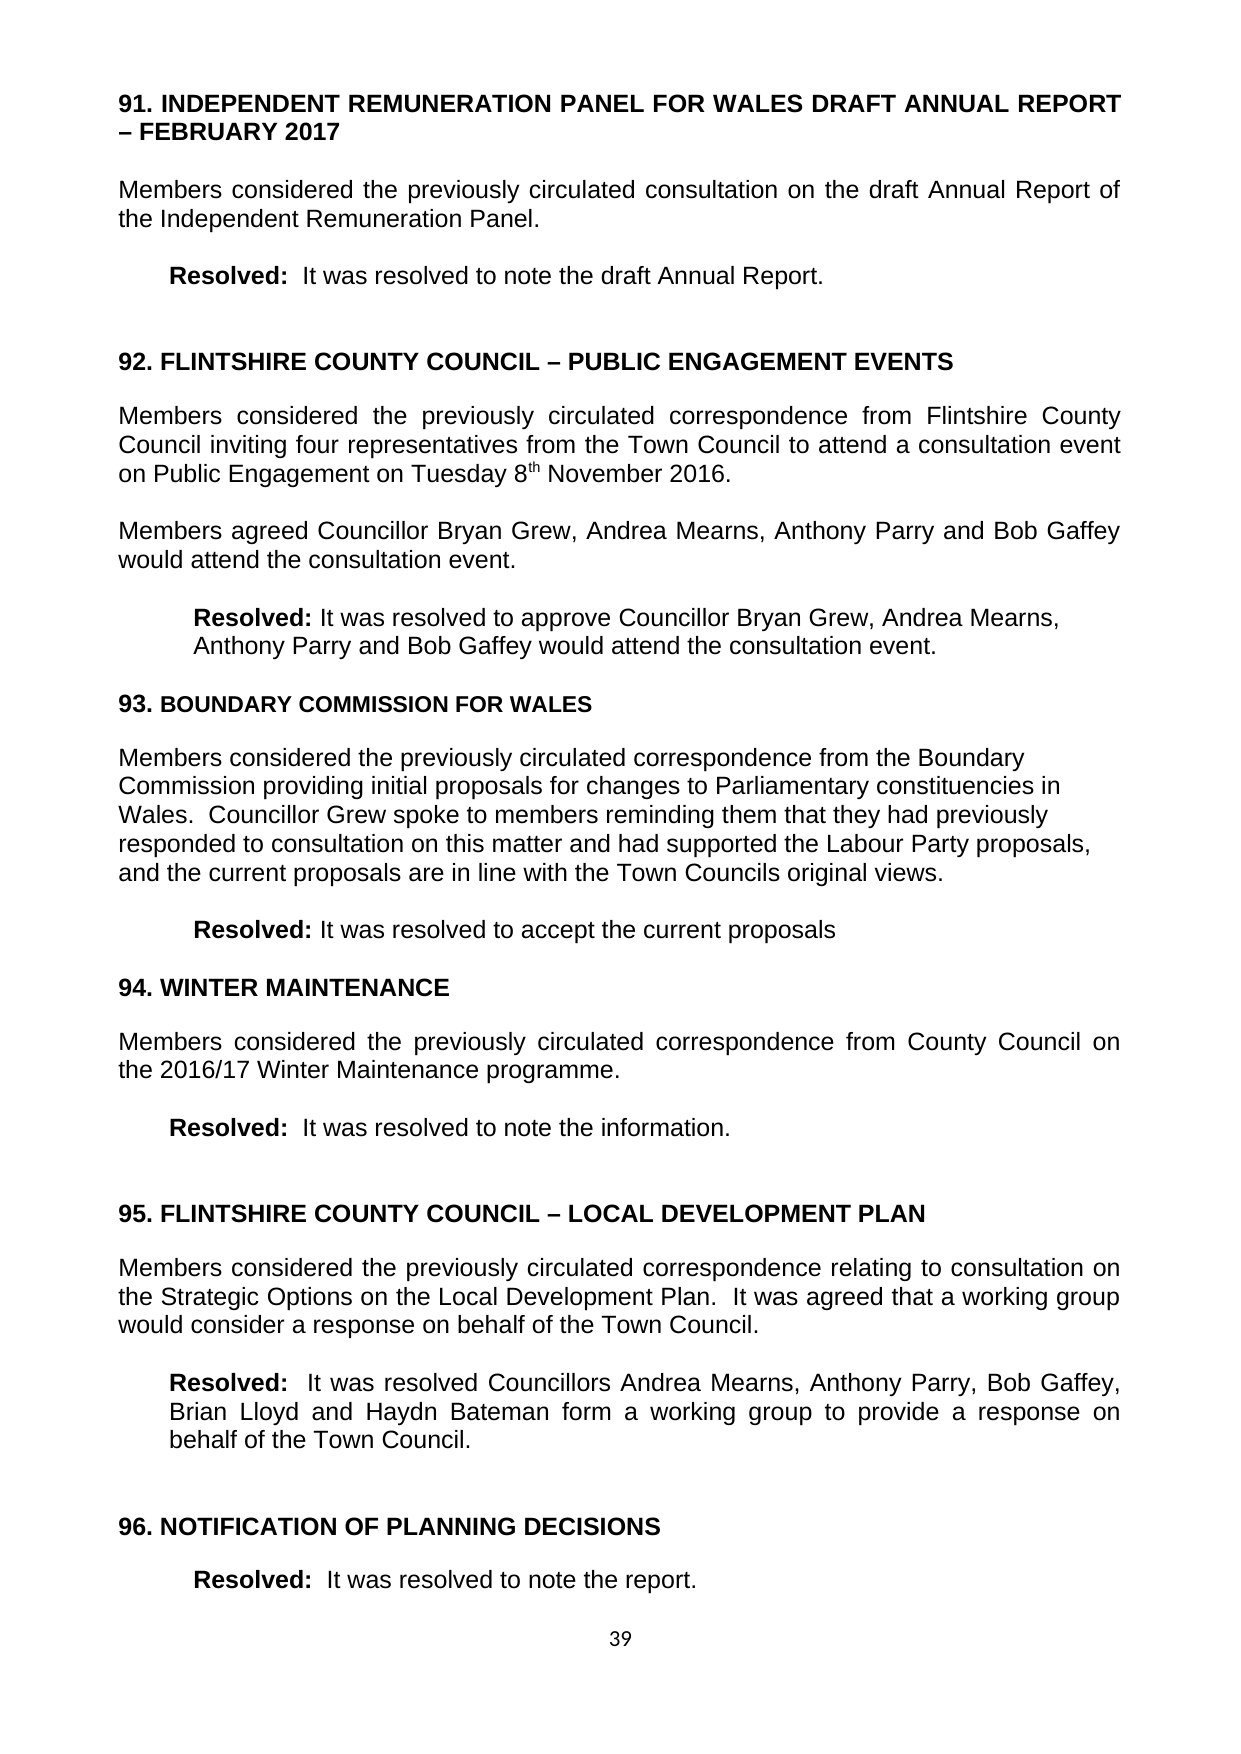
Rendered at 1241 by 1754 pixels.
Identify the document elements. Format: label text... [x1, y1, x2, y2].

text 94. WINTER MAINTENANCE [118, 973, 1122, 1001]
text 93. BOUNDARY COMMISSION FOR WALES [118, 689, 1122, 717]
text Members considered the previously circulated correspondence from County Council on the 2016/17 Winter Maintenance programme. [118, 1026, 1122, 1084]
text 92. FLINTSHIRE COUNTY COUNCIL – PUBLIC ENGAGEMENT EVENTS [118, 347, 1122, 376]
text Resolved: It was resolved to note the report. [177, 1565, 1122, 1594]
text Members considered the previously circulated correspondence relating to consultation on the Strategic Options on the Local Development Plan. It was agreed that a working group would consider a response on behalf of the Town Council. [118, 1253, 1122, 1339]
text Members considered the previously circulated correspondence from the Boundary Commission providing initial proposals for changes to Parliamentary constituencies in Wales. Councillor Grew spoke to members reminding them that they had previously responded to consultation on this matter and had supported the Labour Party proposals, and the current proposals are in line with the Town Councils original views. [118, 743, 1122, 886]
text 95. FLINTSHIRE COUNTY COUNCIL – LOCAL DEVELOPMENT PLAN [118, 1199, 1122, 1228]
text Resolved: It was resolved to accept the current proposals [193, 915, 1122, 944]
text 91. INDEPENDENT REMUNERATION PANEL FOR WALES DRAFT ANNUAL REPORT – FEBRUARY 2017 [118, 89, 1122, 146]
text Resolved: It was resolved to approve Councillor Bryan Grew, Andrea Mearns, Anthony Parry and Bob Gaffey would attend the consultation event. [118, 602, 1122, 660]
text Resolved: It was resolved to note the information. [169, 1113, 1122, 1141]
text Resolved: It was resolved Councillors Andrea Mearns, Anthony Parry, Bob Gaffey, Brian Lloyd and Haydn Bateman form a working group to provide a response on behalf of the Town Council. [169, 1368, 1122, 1454]
text Members considered the previously circulated correspondence from Flintshire County Council inviting four representatives from the Town Council to attend a consultation event on Public Engagement on Tuesday 8th November 2016. [118, 401, 1122, 487]
text Resolved: It was resolved to note the draft Annual Report. [169, 261, 1122, 290]
text 96. NOTIFICATION OF PLANNING DECISIONS [118, 1512, 1063, 1540]
text Members considered the previously circulated consultation on the draft Annual Report of the Independent Remuneration Panel. [118, 175, 1122, 232]
text Members agreed Councillor Bryan Grew, Andrea Mearns, Anthony Parry and Bob Gaffey would attend the consultation event. [118, 516, 1122, 574]
